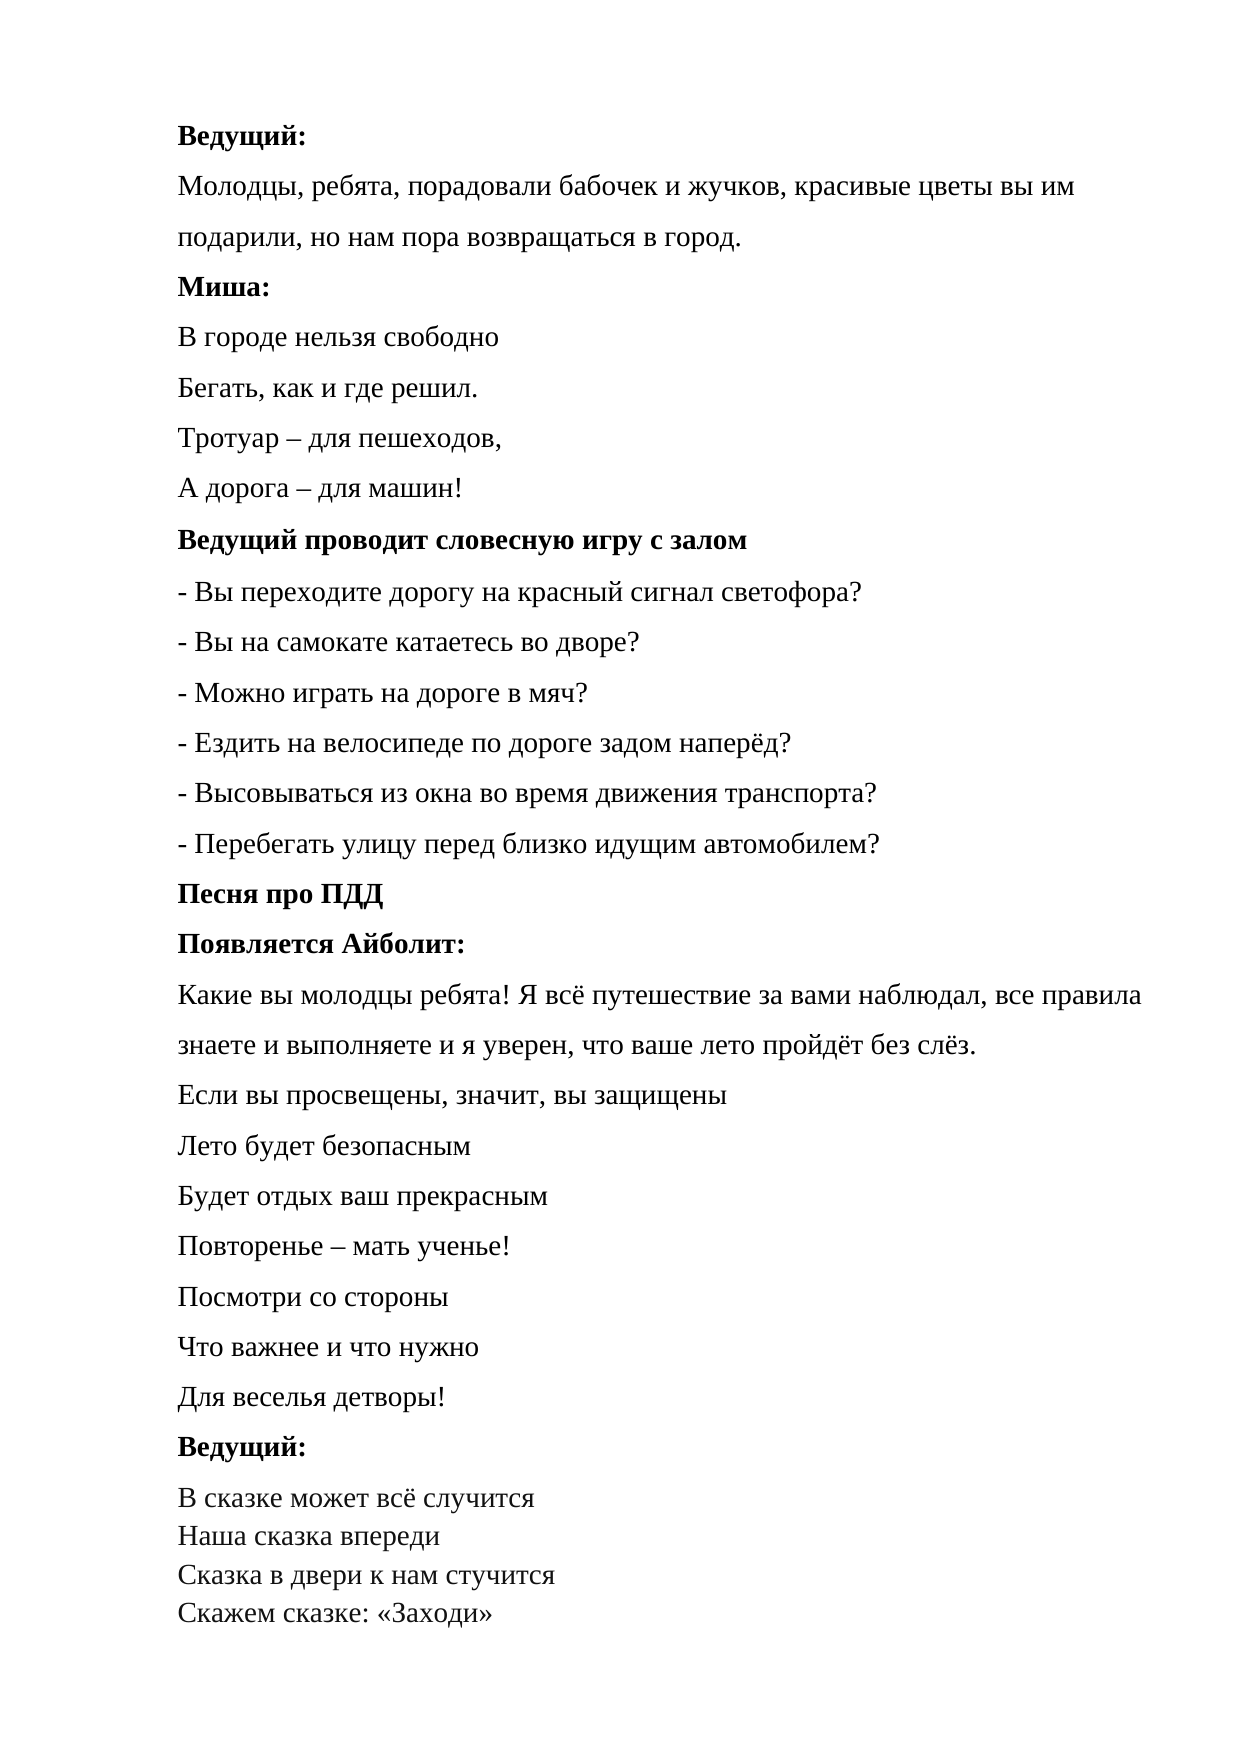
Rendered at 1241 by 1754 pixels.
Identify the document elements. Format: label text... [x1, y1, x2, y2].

text - Высовываться из окна во время движения транспорта? [177, 776, 1152, 809]
text Наша сказка впереди [177, 1518, 1152, 1552]
text В городе нельзя свободно Бегать, как и где решил. Тротуар – для пешеходов, А дорога – для машин! [177, 319, 1152, 504]
text - Можно играть на дороге в мяч? [177, 675, 1152, 708]
text Какие вы молодцы ребята! Я всё путешествие за вами наблюдал, все правила знаете и выполняете и я уверен, что ваше лето пройдёт без слёз. [177, 977, 1152, 1061]
text Посмотри со стороны [177, 1279, 1152, 1312]
text Скажем сказке: «Заходи» [177, 1596, 1152, 1629]
text В сказке может всё случится [177, 1480, 1152, 1513]
text - Перебегать улицу перед близко идущим автомобилем? [177, 826, 1152, 859]
text Ведущий: [177, 1429, 1152, 1463]
text - Вы на самокате катаетесь во дворе? [177, 624, 1152, 658]
text Песня про ПДД [177, 876, 1152, 910]
text Лето будет безопасным [177, 1128, 1152, 1161]
text Молодцы, ребята, порадовали бабочек и жучков, красивые цветы вы им подарили, но нам пора возвращаться в город. [177, 168, 1152, 252]
text Ведущий: [177, 118, 1152, 152]
text Будет отдых ваш прекрасным [177, 1178, 1152, 1212]
text Что важнее и что нужно [177, 1329, 1152, 1362]
text Появляется Айболит: [177, 926, 1152, 960]
text Если вы просвещены, значит, вы защищены [177, 1077, 1152, 1111]
text Для веселья детворы! [177, 1379, 1152, 1413]
text - Вы переходите дорогу на красный сигнал светофора? [177, 574, 1152, 608]
text - Ездить на велосипеде по дороге задом наперёд? [177, 725, 1152, 759]
text Повторенье – мать ученье! [177, 1228, 1152, 1262]
text Ведущий проводит словесную игру с залом [177, 522, 1152, 556]
text Миша: [177, 269, 1152, 303]
text Сказка в двери к нам стучится [177, 1557, 1152, 1591]
